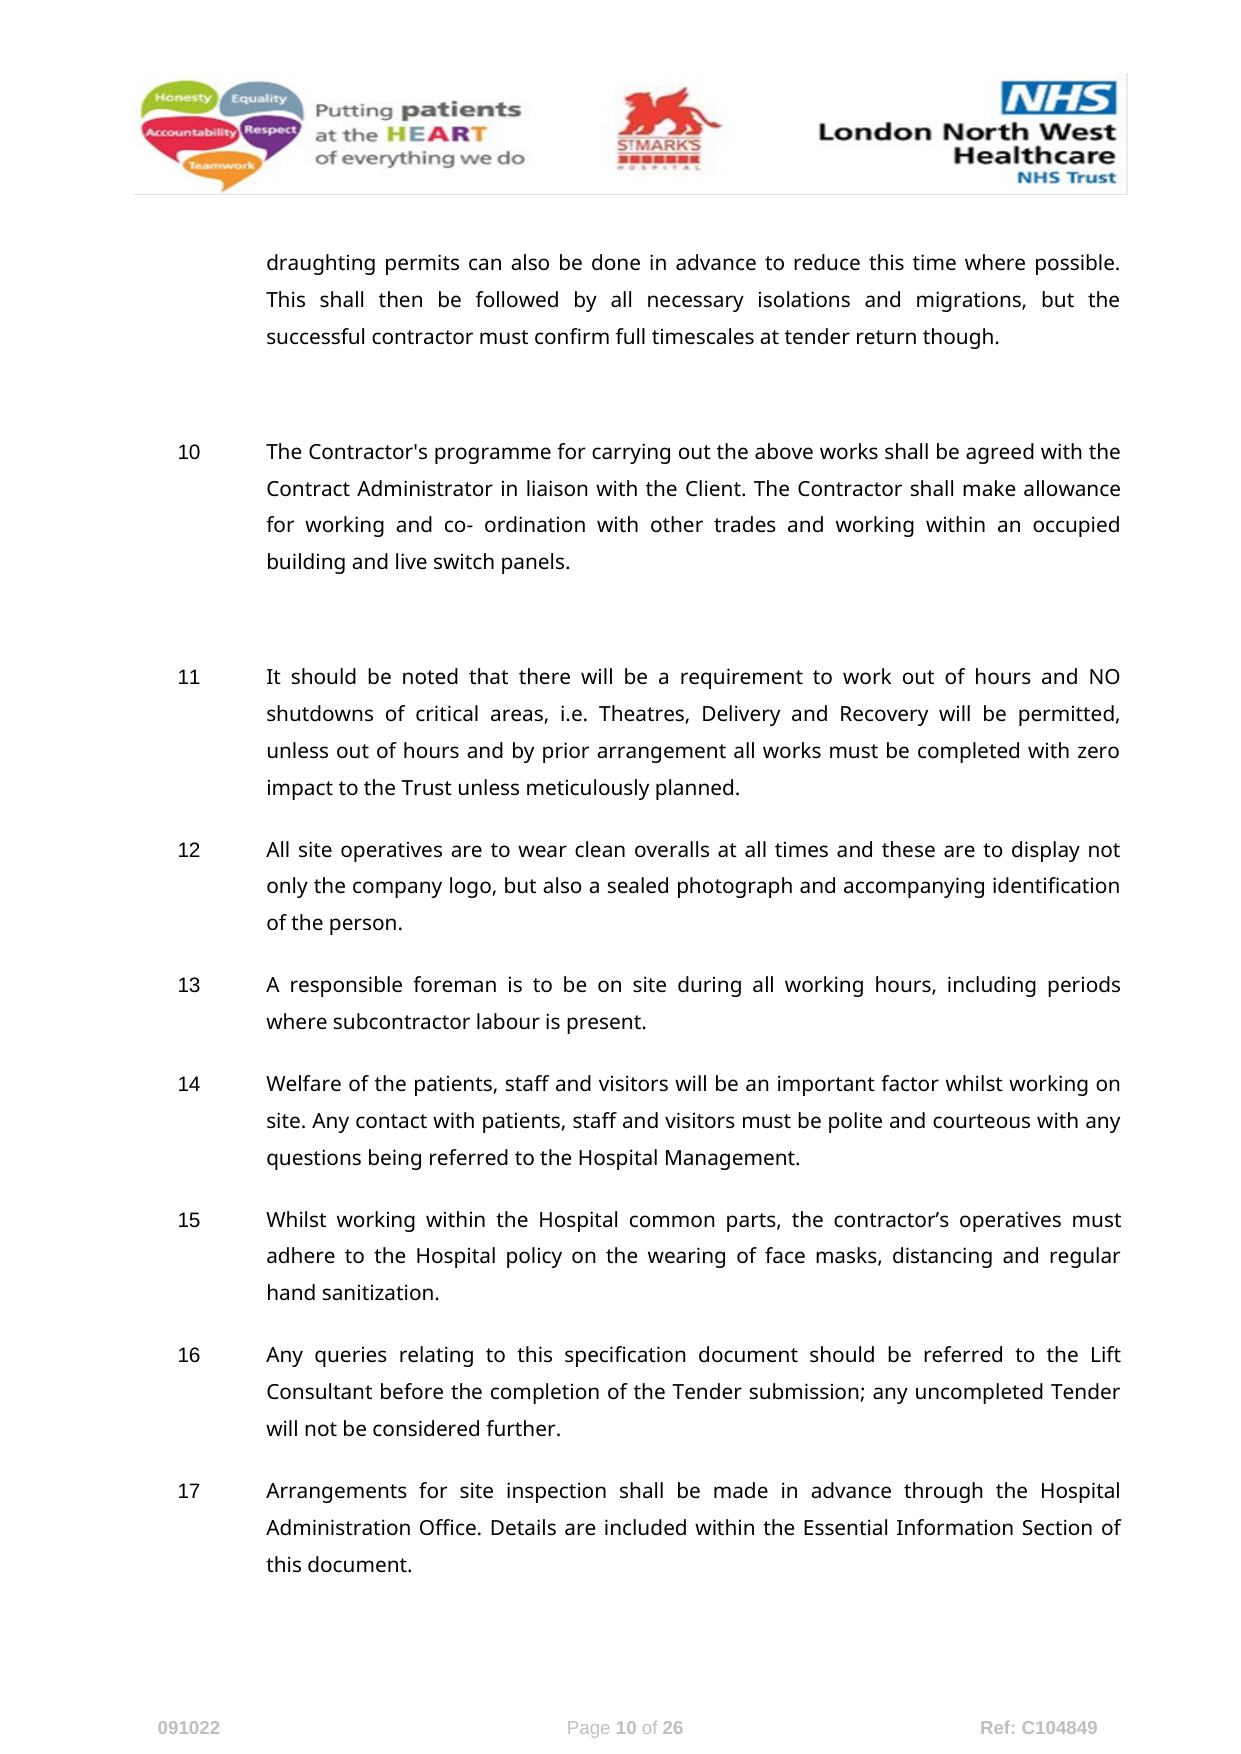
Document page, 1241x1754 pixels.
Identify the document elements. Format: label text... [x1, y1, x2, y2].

text The Contractor's programme for carrying out the above works shall be agreed with the Contract Administrator in liaison with the Client. The Contractor shall make allowance for working and co- ordination with other trades and working within an occupied building and live switch panels. [177, 437, 1122, 576]
text A responsible foreman is to be on site during all working hours, including periods where subcontractor labour is present. [177, 970, 1122, 1036]
text All site operatives are to wear clean overalls at all times and these are to display not only the company logo, but also a sealed photograph and accompanying identification of the person. [177, 835, 1122, 937]
text Any queries relating to this specification document should be referred to the Lift Consultant before the completion of the Tender submission; any uncompleted Tender will not be considered further. [177, 1340, 1122, 1443]
picture [132, 73, 1129, 196]
text Arrangements for site inspection shall be made in advance through the Hospital Administration Office. Details are included within the Essential Information Section of this document. [177, 1476, 1122, 1578]
text Whilst working within the Hospital common parts, the contractor’s operatives must adhere to the Hospital policy on the wearing of face masks, distancing and regular hand sanitization. [177, 1205, 1122, 1307]
text It should be noted that there will be a requirement to work out of hours and NO shutdowns of critical areas, i.e. Theatres, Delivery and Recovery will be permitted, unless out of hours and by prior arrangement all works must be completed with zero impact to the Trust unless meticulously planned. [177, 662, 1122, 801]
text Welfare of the patients, staff and visitors will be an important factor whilst working on site. Any contact with patients, staff and visitors must be polite and courteous with any questions being referred to the Hospital Management. [177, 1069, 1122, 1171]
